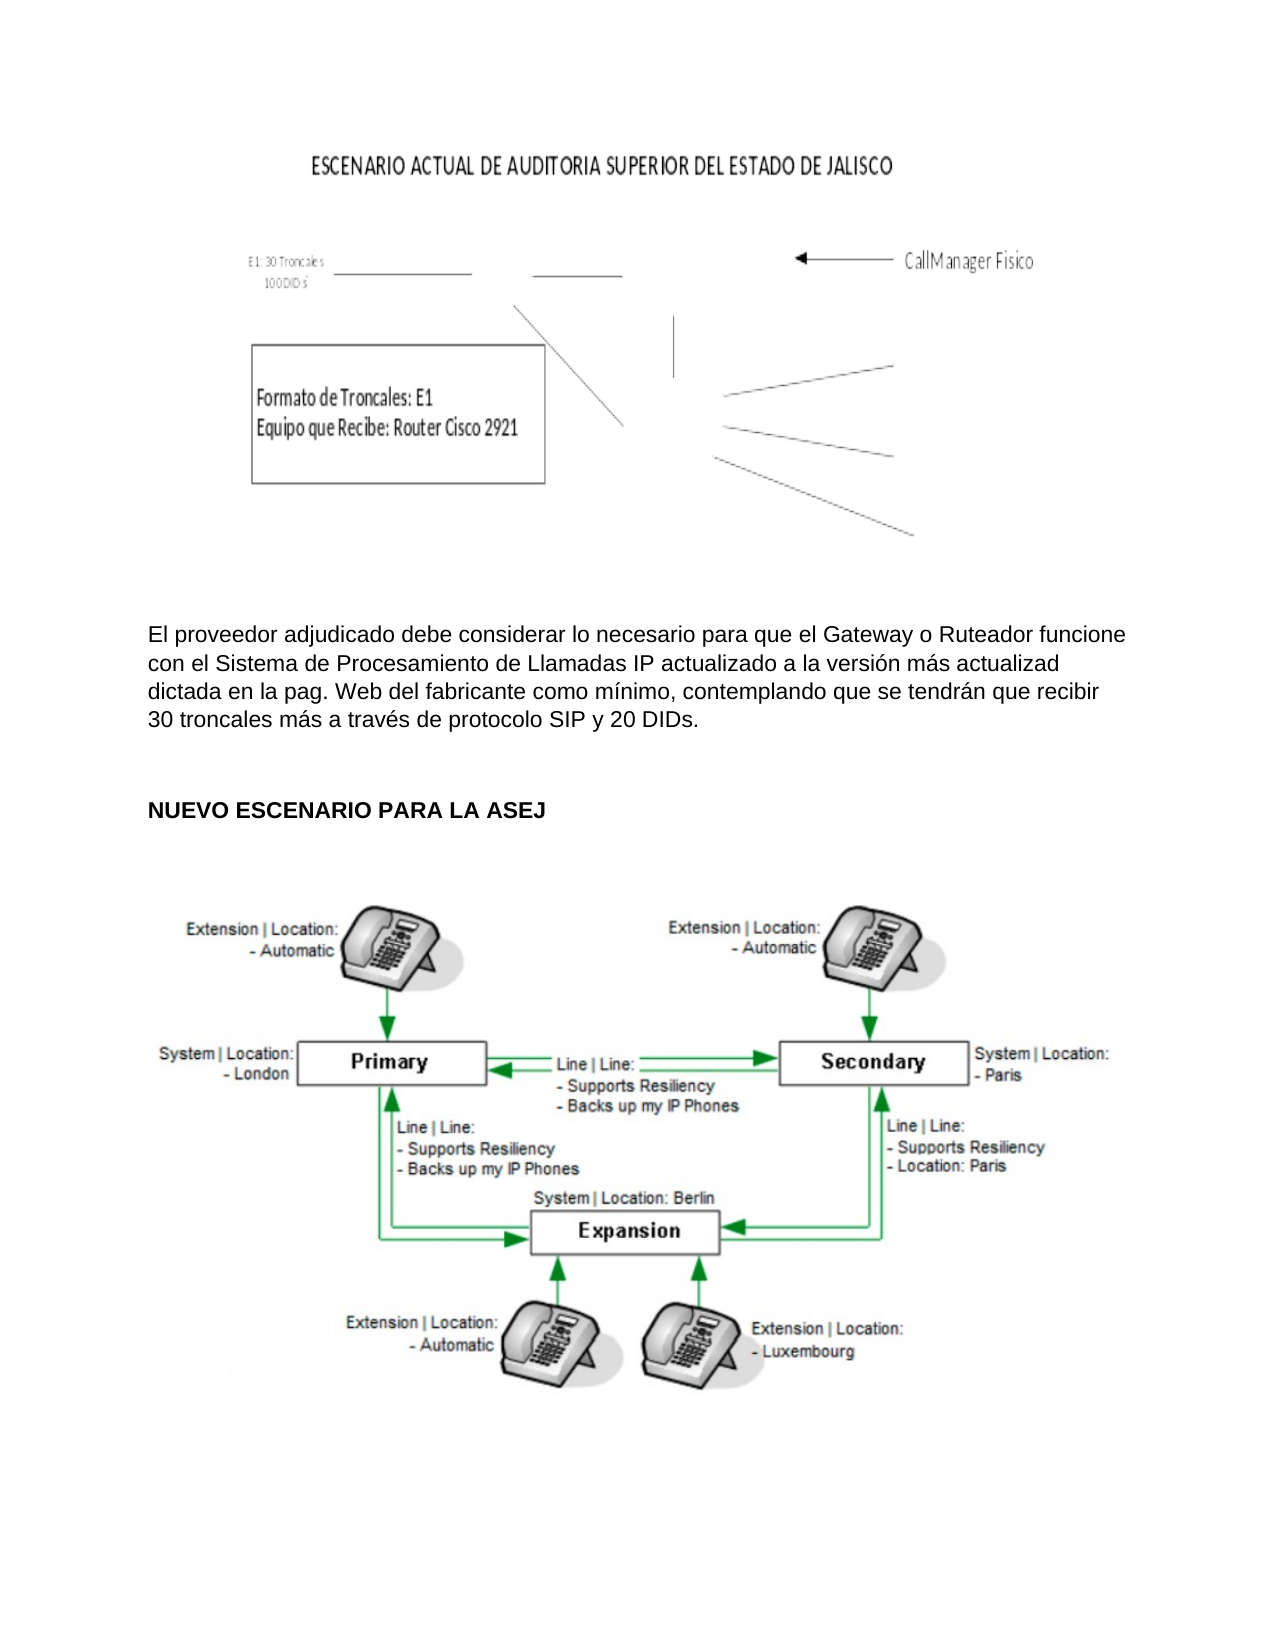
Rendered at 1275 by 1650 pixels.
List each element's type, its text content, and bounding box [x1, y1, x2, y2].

text NUEVO ESCENARIO PARA LA ASEJ [148, 797, 1127, 823]
text El proveedor adjudicado debe considerar lo necesario para que el Gateway o Ruteador funcione con el Sistema de Procesamiento de Llamadas IP actualizado a la versión más actualizad dictada en la pag. Web del fabricante como mínimo, contemplando que se tendrán que recibir 30 troncales más a través de protocolo SIP y 20 DIDs. [148, 621, 1127, 733]
picture [147, 886, 1123, 1402]
